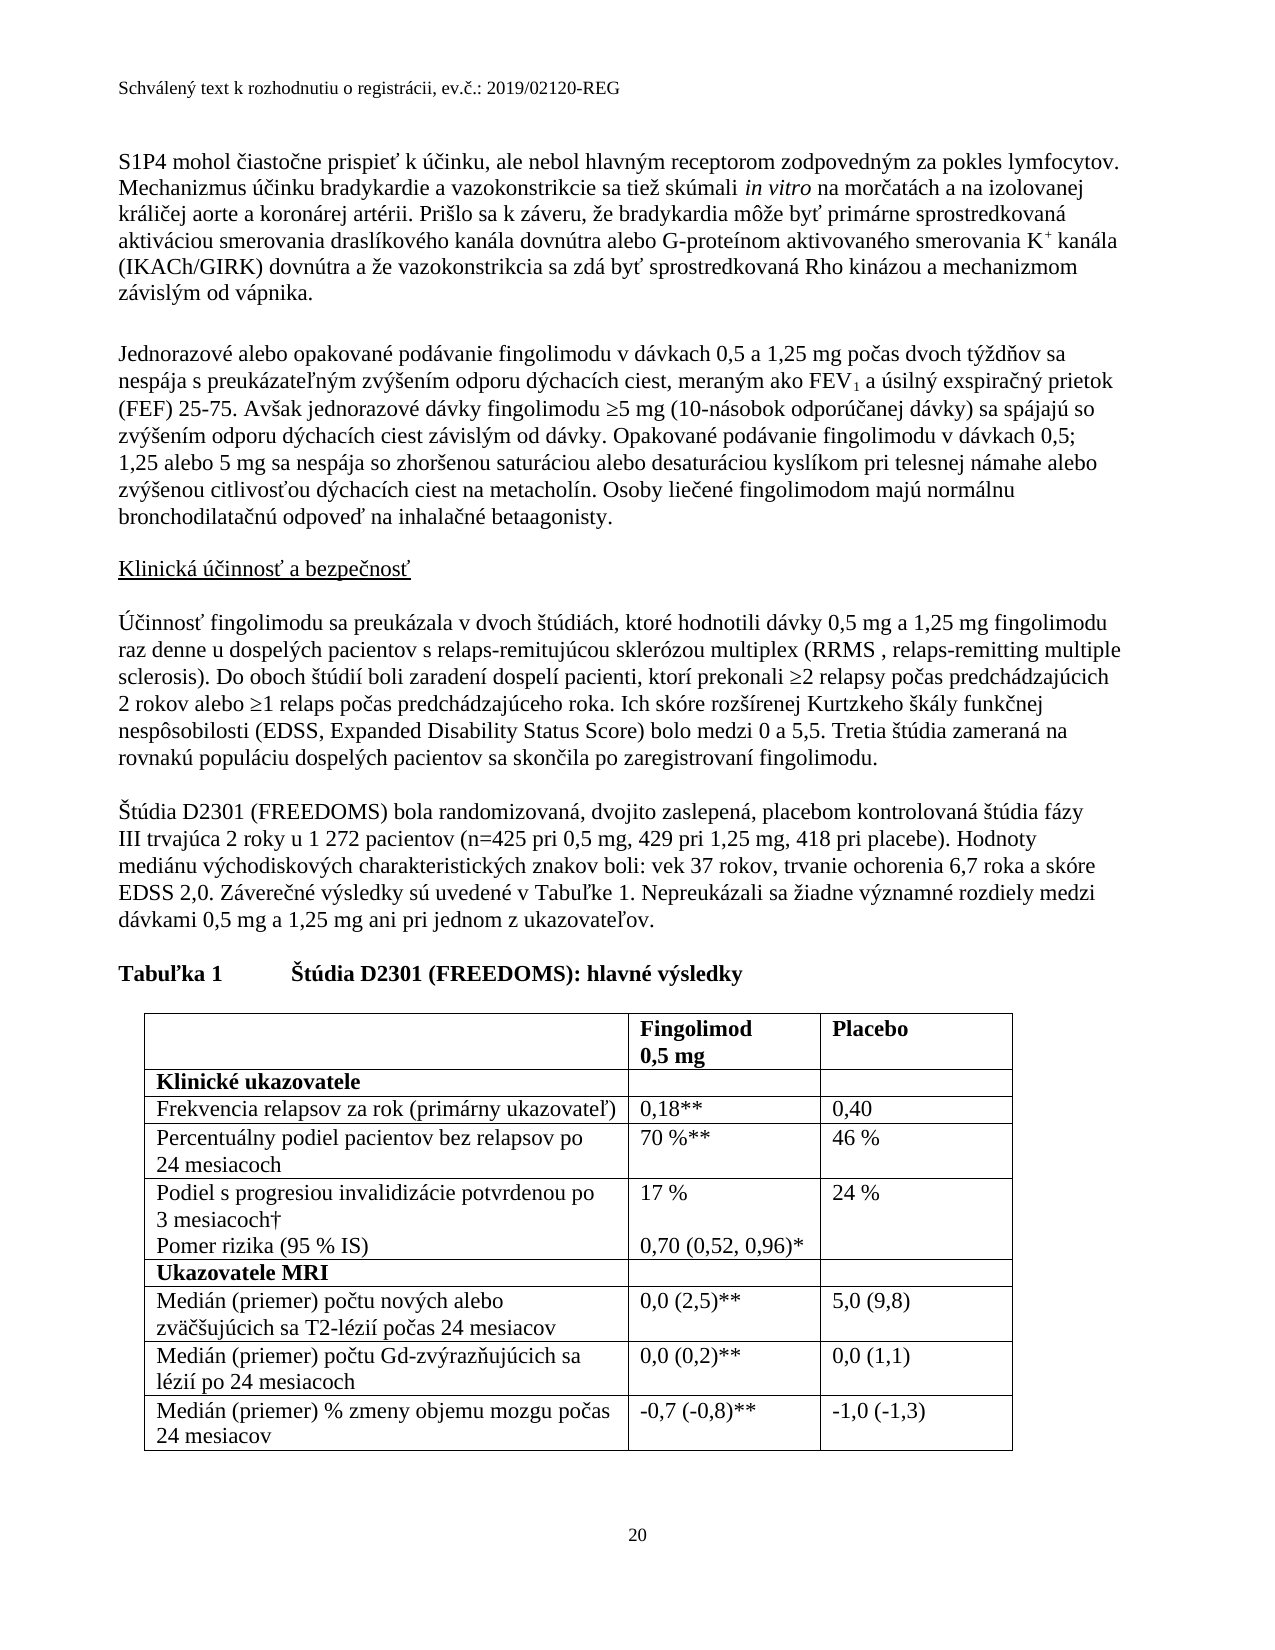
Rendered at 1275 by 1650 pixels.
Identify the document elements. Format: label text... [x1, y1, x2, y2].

table_cell Frekvencia relapsov za rok (primárny ukazovateľ) [145, 1097, 628, 1123]
table_cell 0,0 (2,5)** [629, 1287, 820, 1341]
table_cell 0,40 [821, 1097, 1012, 1123]
text Účinnosť fingolimodu sa preukázala v dvoch štúdiách, ktoré hodnotili dávky 0,5 mg a 1,25 mg fingolimodu raz denne u dospelých pacientov s relaps-remitujúcou sklerózou multiplex (RRMS , relaps-remitting multiple sclerosis). Do oboch štúdií boli zaradení dospelí pacienti, ktorí prekonali ≥2 relapsy počas predchádzajúcich 2 rokov alebo ≥1 relaps počas predchádzajúceho roka. Ich skóre rozšírenej Kurtzkeho škály funkčnej nespôsobilosti (EDSS, Expanded Disability Status Score) bolo medzi 0 a 5,5. Tretia štúdia zameraná na rovnakú populáciu dospelých pacientov sa skončila po zaregistrovaní fingolimodu. [118, 609, 1126, 770]
table_cell Pomer rizika (95 % IS) [145, 1233, 628, 1259]
table_cell 5,0 (9,8) [821, 1287, 1012, 1341]
table_cell Podiel s progresiou invalidizácie potvrdenou po 3 mesiacoch† [145, 1179, 628, 1233]
table_cell 70 %** [629, 1124, 820, 1178]
table_cell [821, 1260, 1012, 1286]
table_header Placebo [821, 1014, 1012, 1068]
table_cell 46 % [821, 1124, 1012, 1178]
table_cell [821, 1070, 1012, 1096]
table_cell Klinické ukazovatele [145, 1070, 628, 1096]
table_cell -1,0 (-1,3) [821, 1396, 1012, 1449]
table_cell 0,0 (1,1) [821, 1342, 1012, 1395]
table_cell Medián (priemer) počtu Gd-zvýrazňujúcich sa lézií po 24 mesiacoch [145, 1342, 628, 1395]
table_cell 0,0 (0,2)** [629, 1342, 820, 1395]
text Jednorazové alebo opakované podávanie fingolimodu v dávkach 0,5 a 1,25 mg počas dvoch týždňov sa nespája s preukázateľným zvýšením odporu dýchacích ciest, meraným ako FEV1 a úsilný exspiračný prietok (FEF) 25-75. Avšak jednorazové dávky fingolimodu ≥5 mg (10-násobok odporúčanej dávky) sa spájajú so zvýšením odporu dýchacích ciest závislým od dávky. Opakované podávanie fingolimodu v dávkach 0,5; 1,25 alebo 5 mg sa nespája so zhoršenou saturáciou alebo desaturáciou kyslíkom pri telesnej námahe alebo zvýšenou citlivosťou dýchacích ciest na metacholín. Osoby liečené fingolimodom majú normálnu bronchodilatačnú odpoveď na inhalačné betaagonisty. [118, 340, 1120, 529]
text Klinická účinnosť a bezpečnosť [118, 555, 1157, 582]
text Štúdia D2301 (FREEDOMS) bola randomizovaná, dvojito zaslepená, placebom kontrolovaná štúdia fázy III trvajúca 2 roky u 1 272 pacientov (n=425 pri 0,5 mg, 429 pri 1,25 mg, 418 pri placebe). Hodnoty mediánu východiskových charakteristických znakov boli: vek 37 rokov, trvanie ochorenia 6,7 roka a skóre EDSS 2,0. Záverečné výsledky sú uvedené v Tabuľke 1. Nepreukázali sa žiadne významné rozdiely medzi dávkami 0,5 mg a 1,25 mg ani pri jednom z ukazovateľov. [118, 798, 1101, 932]
table_cell -0,7 (-0,8)** [629, 1396, 820, 1449]
table_cell 0,70 (0,52, 0,96)* [629, 1233, 820, 1259]
table_cell 0,18** [629, 1097, 820, 1123]
table_cell Medián (priemer) počtu nových alebo zväčšujúcich sa T2-lézií počas 24 mesiacov [145, 1287, 628, 1341]
table_cell 17 % [629, 1179, 820, 1233]
subtitle Tabuľka 1 Štúdia D2301 (FREEDOMS): hlavné výsledky [118, 960, 1157, 986]
table_cell Ukazovatele MRI [145, 1260, 628, 1286]
table_header Fingolimod 0,5 mg [629, 1014, 820, 1068]
table_header [145, 1014, 628, 1068]
table_cell 24 % [821, 1179, 1012, 1259]
text S1P4 mohol čiastočne prispieť k účinku, ale nebol hlavným receptorom zodpovedným za pokles lymfocytov. Mechanizmus účinku bradykardie a vazokonstrikcie sa tiež skúmali in vitro na morčatách a na izolovanej králičej aorte a koronárej artérii. Prišlo sa k záveru, že bradykardia môže byť primárne sprostredkovaná aktiváciou smerovania draslíkového kanála dovnútra alebo G-proteínom aktivovaného smerovania K+ kanála (IKACh/GIRK) dovnútra a že vazokonstrikcia sa zdá byť sprostredkovaná Rho kinázou a mechanizmom závislým od vápnika. [118, 148, 1128, 306]
table_cell [629, 1070, 820, 1096]
table_cell Medián (priemer) % zmeny objemu mozgu počas 24 mesiacov [145, 1396, 628, 1449]
table_cell Percentuálny podiel pacientov bez relapsov po 24 mesiacoch [145, 1124, 628, 1178]
table_cell [629, 1260, 820, 1286]
